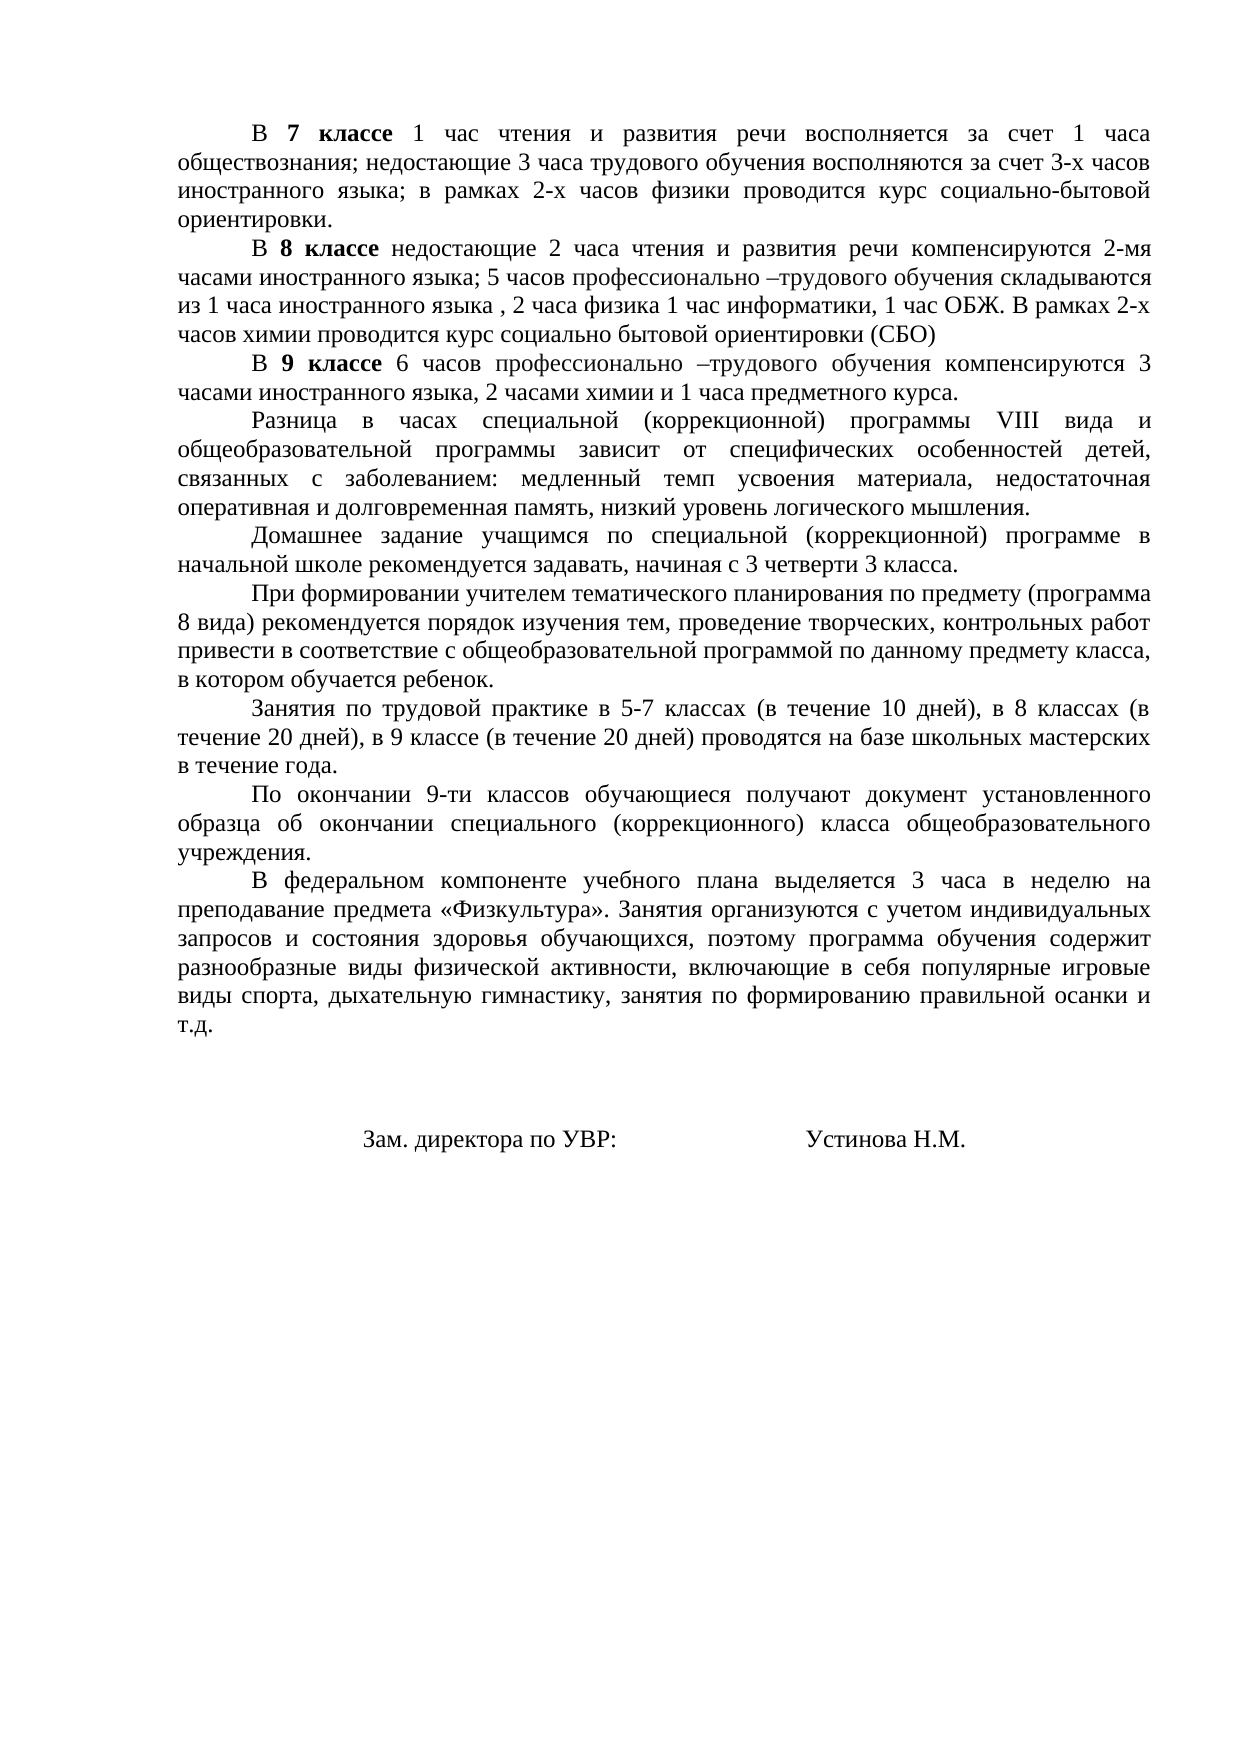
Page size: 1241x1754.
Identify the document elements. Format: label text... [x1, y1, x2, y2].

text В 9 классе 6 часов профессионально –трудового обучения компенсируются 3 часами иностранного языка, 2 часами химии и 1 часа предметного курса. [177, 348, 1152, 406]
text При формировании учителем тематического планирования по предмету (программа 8 вида) рекомендуется порядок изучения тем, проведение творческих, контрольных работ привести в соответствие с общеобразовательной программой по данному предмету класса, в котором обучается ребенок. [177, 578, 1152, 693]
text Разница в часах специальной (коррекционной) программы VIII вида и общеобразовательной программы зависит от специфических особенностей детей, связанных с заболеванием: медленный темп усвоения материала, недостаточная оперативная и долговременная память, низкий уровень логического мышления. [177, 406, 1152, 521]
text Домашнее задание учащимся по специальной (коррекционной) программе в начальной школе рекомендуется задавать, начиная с 3 четверти 3 класса. [177, 521, 1152, 578]
text Занятия по трудовой практике в 5-7 классах (в течение 10 дней), в 8 классах (в течение 20 дней), в 9 классе (в течение 20 дней) проводятся на базе школьных мастерских в течение года. [177, 693, 1152, 779]
text По окончании 9-ти классов обучающиеся получают документ установленного образца об окончании специального (коррекционного) класса общеобразовательного учреждения. [177, 779, 1152, 866]
text Зам. директора по УВР: Устинова Н.М. [177, 1124, 1152, 1153]
text В 7 классе 1 час чтения и развития речи восполняется за счет 1 часа обществознания; недостающие 3 часа трудового обучения восполняются за счет 3-х часов иностранного языка; в рамках 2-х часов физики проводится курс социально-бытовой ориентировки. [177, 118, 1152, 233]
text В 8 классе недостающие 2 часа чтения и развития речи компенсируются 2-мя часами иностранного языка; 5 часов профессионально –трудового обучения складываются из 1 часа иностранного языка , 2 часа физика 1 час информатики, 1 час ОБЖ. В рамках 2-х часов химии проводится курс социально бытовой ориентировки (СБО) [177, 233, 1152, 348]
text В федеральном компоненте учебного плана выделяется 3 часа в неделю на преподавание предмета «Физкультура». Занятия организуются с учетом индивидуальных запросов и состояния здоровья обучающихся, поэтому программа обучения содержит разнообразные виды физической активности, включающие в себя популярные игровые виды спорта, дыхательную гимнастику, занятия по формированию правильной осанки и т.д. [177, 866, 1152, 1038]
